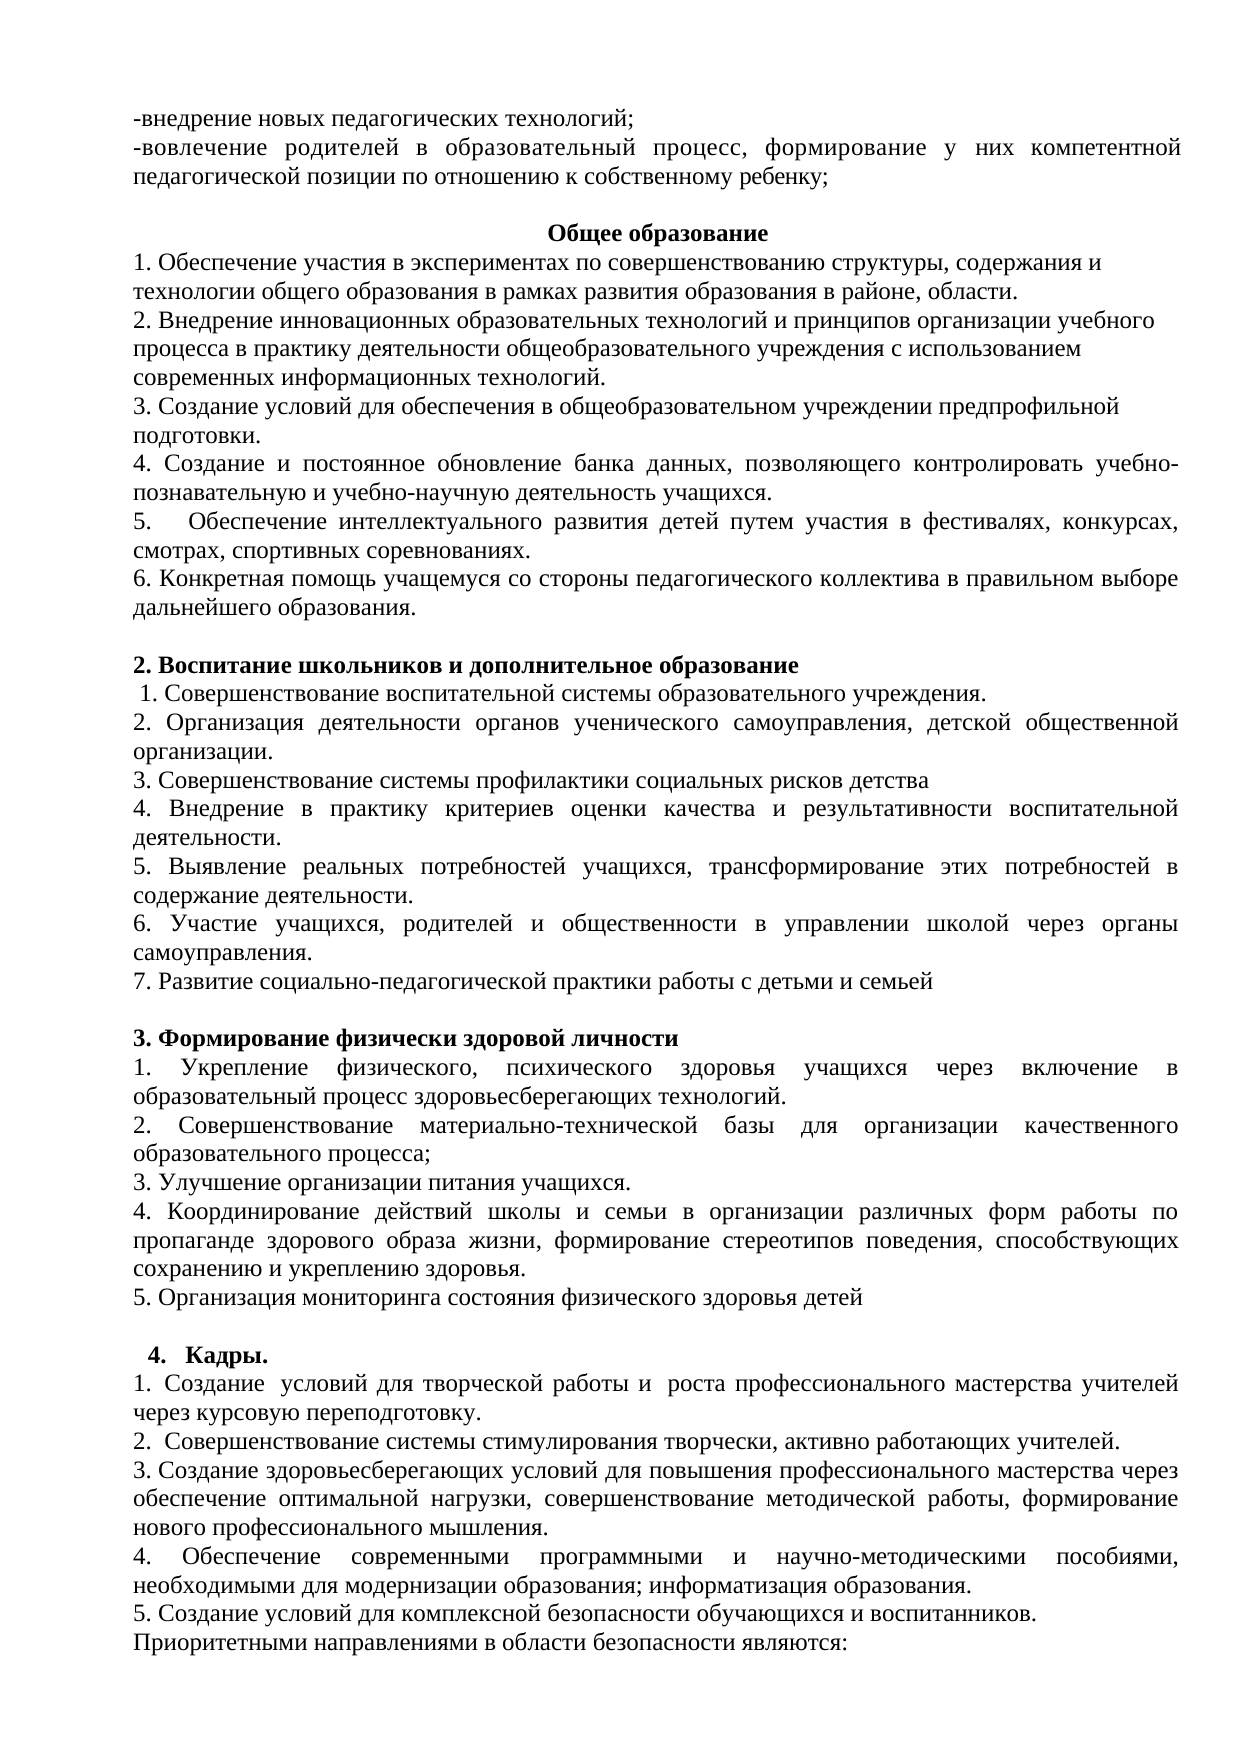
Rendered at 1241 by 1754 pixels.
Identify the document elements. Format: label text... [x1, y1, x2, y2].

text 6. Участие учащихся, родителей и общественности в управлении школой через органы самоуправления. [133, 908, 1179, 966]
text 2. Внедрение инновационных образовательных технологий и принципов организации учебного процесса в практику деятельности общеобразовательного учреждения с использованием современных информационных технологий. [133, 305, 1168, 391]
text 1. Укрепление физического, психического здоровья учащихся через включение в образовательный процесс здоровьесберегающих технологий. [133, 1052, 1179, 1110]
text 2. Воспитание школьников и дополнительное образование [133, 650, 1168, 678]
text 1. Обеспечение участия в экспериментах по совершенствованию структуры, содержания и технологии общего образования в рамках развития образования в районе, области. [133, 247, 1168, 305]
text 5. Обеспечение интеллектуального развития детей путем участия в фестивалях, конкурсах, смотрах, спортивных соревнованиях. [133, 506, 1179, 563]
text 6. Конкретная помощь учащемуся со стороны педагогического коллектива в правильном выборе дальнейшего образования. [133, 563, 1179, 621]
text Общее образование [89, 218, 1168, 247]
text 3. Формирование физически здоровой личности [133, 1023, 1168, 1052]
text 2. Совершенствование материально-технической базы для организации качественного образовательного процесса; [133, 1110, 1179, 1167]
text 7. Развитие социально-педагогической практики работы с детьми и семьей [133, 966, 1179, 995]
text 5. Организация мониторинга состояния физического здоровья детей [133, 1282, 1179, 1311]
text 5. Создание условий для комплексной безопасности обучающихся и воспитанников. [133, 1598, 1179, 1627]
text 3. Создание условий для обеспечения в общеобразовательном учреждении предпрофильной подготовки. [133, 391, 1168, 448]
text 2. Совершенствование системы стимулирования творчески, активно работающих учителей. [133, 1426, 1179, 1455]
text 1. Совершенствование воспитательной системы образовательного учреждения. [133, 678, 1179, 707]
text 3. Улучшение организации питания учащихся. [133, 1167, 1179, 1196]
text 4. Обеспечение современными программными и научно-методическими пособиями, необходимыми для модернизации образования; информатизация образования. [133, 1541, 1179, 1598]
text 3. Совершенствование системы профилактики социальных рисков детства [133, 765, 1179, 793]
text 4. Внедрение в практику критериев оценки качества и результативности воспитательной деятельности. [133, 793, 1179, 851]
text 4. Кадры. [89, 1340, 1168, 1368]
text Приоритетными направлениями в области безопасности являются: [133, 1627, 1181, 1656]
text 5. Выявление реальных потребностей учащихся, трансформирование этих потребностей в содержание деятельности. [133, 851, 1179, 908]
text 4. Координирование действий школы и семьи в организации различных форм работы по пропаганде здорового образа жизни, формирование стереотипов поведения, способствующих сохранению и укреплению здоровья. [133, 1196, 1179, 1282]
text -вовлечение родителей в образовательный процесс, формирование у них компетентной педагогической позиции по отношению к собственному ребенку; [133, 132, 1181, 190]
text 3. Создание здоровьесберегающих условий для повышения профессионального мастерства через обеспечение оптимальной нагрузки, совершенствование методической работы, формирование нового профессионального мышления. [133, 1455, 1179, 1541]
text 4. Создание и постоянное обновление банка данных, позволяющего контролировать учебно-познавательную и учебно-научную деятельность учащихся. [133, 448, 1179, 506]
text -внедрение новых педагогических технологий; [133, 103, 1181, 132]
text 2. Организация деятельности органов ученического самоуправления, детской общественной организации. [133, 707, 1179, 765]
text 1. Создание условий для творческой работы и роста профессионального мастерства учителей через курсовую переподготовку. [133, 1368, 1179, 1426]
